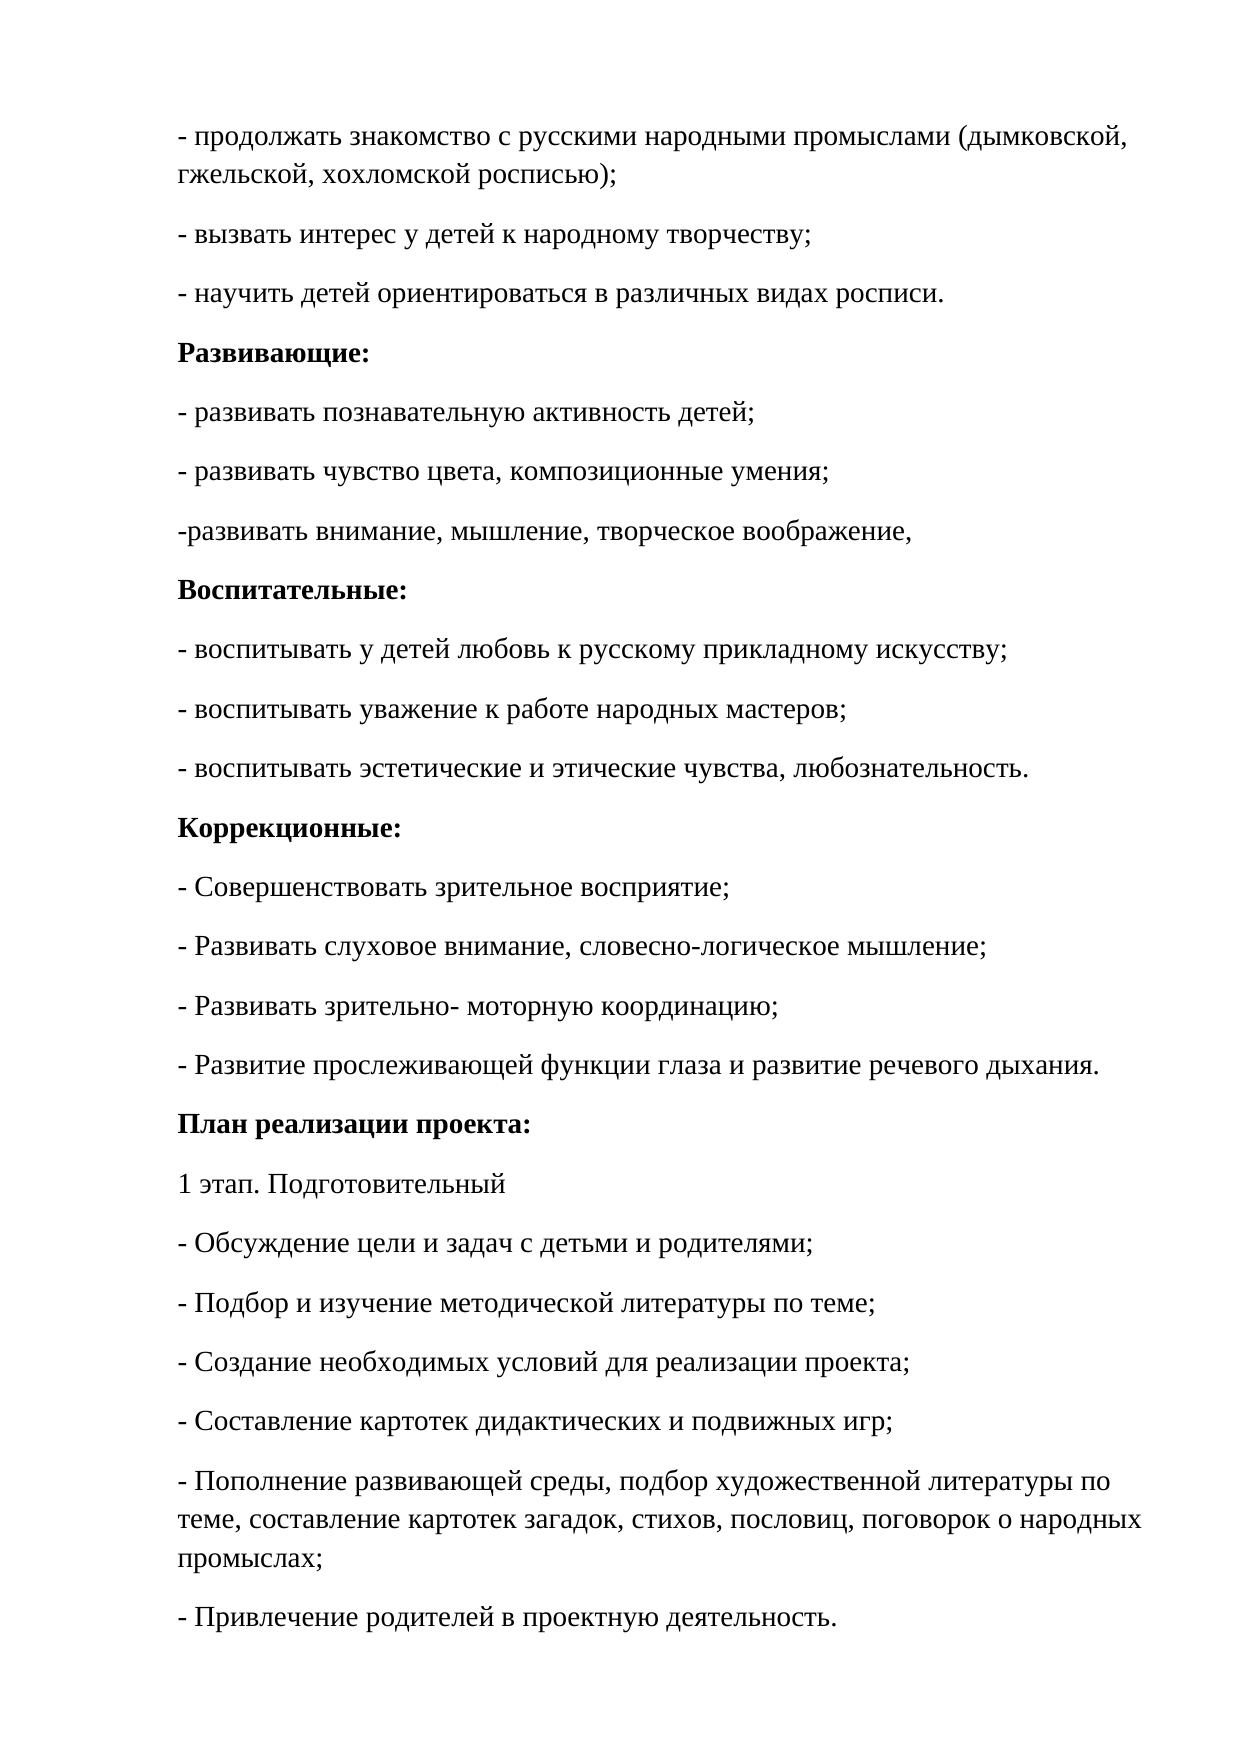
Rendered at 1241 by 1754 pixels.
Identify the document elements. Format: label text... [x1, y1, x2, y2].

text - Составление картотек дидактических и подвижных игр; [177, 1403, 1152, 1437]
text Воспитательные: [177, 572, 1152, 606]
text -развивать внимание, мышление, творческое воображение, [177, 513, 1152, 546]
text - Пополнение развивающей среды, подбор художественной литературы по теме, составление картотек загадок, стихов, пословиц, поговорок о народных промыслах; [177, 1463, 1152, 1573]
text - Развитие прослеживающей функции глаза и развитие речевого дыхания. [177, 1047, 1152, 1081]
text - воспитывать у детей любовь к русскому прикладному искусству; [177, 632, 1152, 665]
text - Развивать зрительно- моторную координацию; [177, 988, 1152, 1021]
text - воспитывать эстетические и этические чувства, любознательность. [177, 750, 1152, 784]
text План реализации проекта: [177, 1107, 1152, 1140]
text - вызвать интерес у детей к народному творчеству; [177, 216, 1152, 249]
text Коррекционные: [177, 810, 1152, 843]
text - Привлечение родителей в проектную деятельность. [177, 1599, 1152, 1633]
text - Развивать слуховое внимание, словесно-логическое мышление; [177, 928, 1152, 962]
text 1 этап. Подготовительный [177, 1166, 1152, 1199]
text - Обсуждение цели и задач с детьми и родителями; [177, 1225, 1152, 1259]
text - Совершенствовать зрительное восприятие; [177, 869, 1152, 903]
text - продолжать знакомство с русскими народными промыслами (дымковской, гжельской, хохломской росписью); [177, 118, 1152, 190]
text - Создание необходимых условий для реализации проекта; [177, 1344, 1152, 1378]
text - воспитывать уважение к работе народных мастеров; [177, 691, 1152, 724]
text - научить детей ориентироваться в различных видах росписи. [177, 275, 1152, 309]
text - развивать познавательную активность детей; [177, 394, 1152, 428]
text Развивающие: [177, 335, 1152, 368]
text - развивать чувство цвета, композиционные умения; [177, 453, 1152, 487]
text - Подбор и изучение методической литературы по теме; [177, 1285, 1152, 1318]
